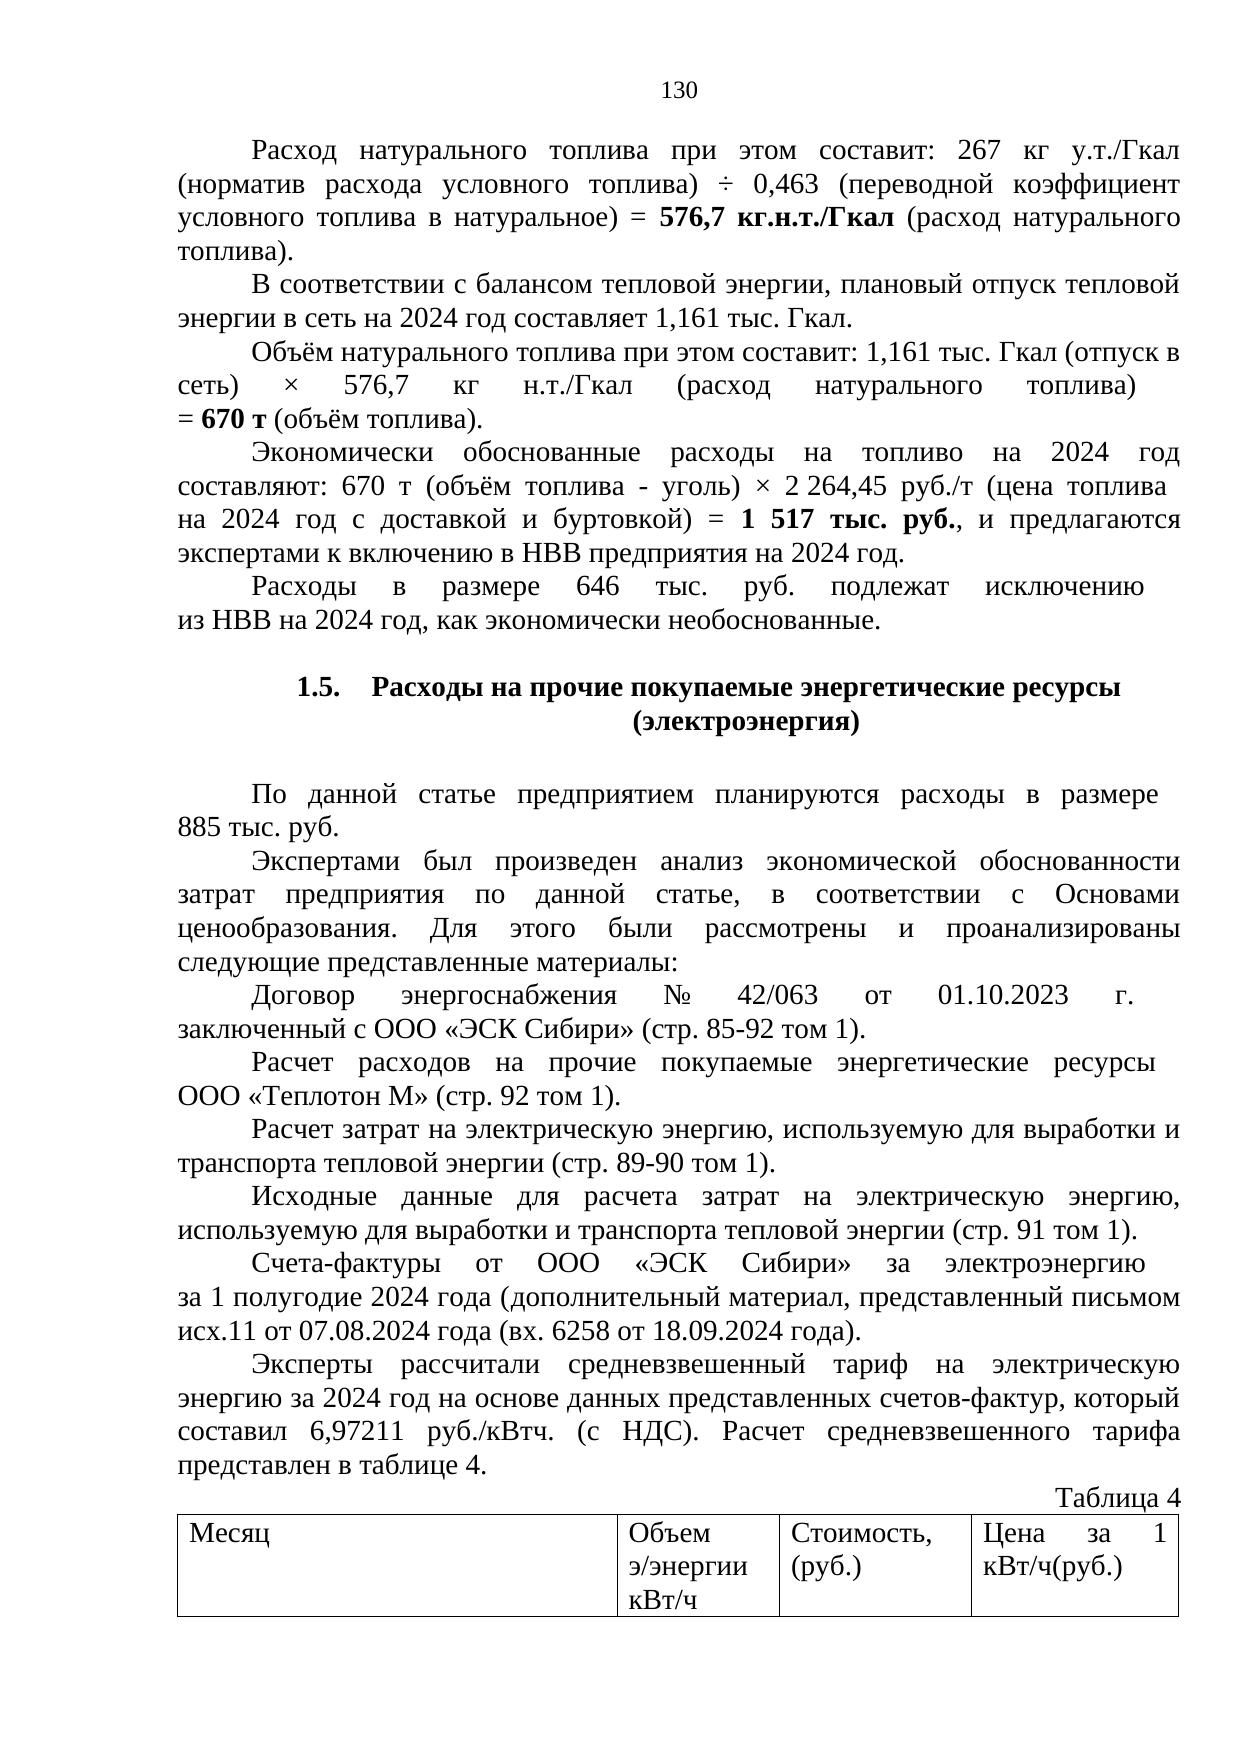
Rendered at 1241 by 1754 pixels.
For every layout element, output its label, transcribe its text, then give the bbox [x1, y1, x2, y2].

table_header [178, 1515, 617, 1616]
text Эксперты рассчитали средневзвешенный тариф на электрическую энергию за 2024 год на основе данных представленных счетов-фактур, который составил 6,97211 руб./кВтч. (с НДС). Расчет средневзвешенного тарифа представлен в таблице 4. [177, 1346, 1181, 1480]
text Объём натурального топлива при этом составит: 1,161 тыс. Гкал (отпуск в сеть) × 576,7 кг н.т./Гкал (расход натурального топлива) = 670 т (объём топлива). [177, 334, 1181, 434]
text Экономически обоснованные расходы на топливо на 2024 год составляют: 670 т (объём топлива - уголь) × 2 264,45 руб./т (цена топлива на 2024 год с доставкой и буртовкой) = 1 517 тыс. руб., и предлагаются экспертами к включению в НВВ предприятия на 2024 год. [177, 434, 1181, 568]
text Договор энергоснабжения № 42/063 от 01.10.2023 г. заключенный с ООО «ЭСК Сибири» (стр. 85-92 том 1). [177, 977, 1181, 1044]
text Расходы в размере 646 тыс. руб. подлежат исключению из НВВ на 2024 год, как экономически необоснованные. [177, 568, 1181, 636]
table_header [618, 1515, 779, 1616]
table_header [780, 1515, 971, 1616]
text Расчет расходов на прочие покупаемые энергетические ресурсы ООО «Теплотон М» (стр. 92 том 1). [177, 1044, 1181, 1111]
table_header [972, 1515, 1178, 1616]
text Исходные данные для расчета затрат на электрическую энергию, используемую для выработки и транспорта тепловой энергии (стр. 91 том 1). [177, 1178, 1181, 1246]
list Расходы на прочие покупаемые энергетические ресурсы (электроэнергия) [236, 669, 1181, 736]
text Расчет затрат на электрическую энергию, используемую для выработки и транспорта тепловой энергии (стр. 89-90 том 1). [177, 1111, 1181, 1178]
text Экспертами был произведен анализ экономической обоснованности затрат предприятия по данной статье, в соответствии с Основами ценообразования. Для этого были рассмотрены и проанализированы следующие представленные материалы: [177, 843, 1181, 977]
text Счета-фактуры от ООО «ЭСК Сибири» за электроэнергию за 1 полугодие 2024 года (дополнительный материал, представленный письмом исх.11 от 07.08.2024 года (вх. 6258 от 18.09.2024 года). [177, 1246, 1181, 1346]
text По данной статье предприятием планируются расходы в размере 885 тыс. руб. [177, 776, 1181, 843]
text В соответствии с балансом тепловой энергии, плановый отпуск тепловой энергии в сеть на 2024 год составляет 1,161 тыс. Гкал. [177, 267, 1181, 334]
text Расход натурального топлива при этом составит: 267 кг у.т./Гкал (норматив расхода условного топлива) ÷ 0,463 (переводной коэффициент условного топлива в натуральное) = 576,7 кг.н.т./Гкал (расход натурального топлива). [177, 132, 1181, 267]
text Таблица 4 [177, 1480, 1181, 1514]
